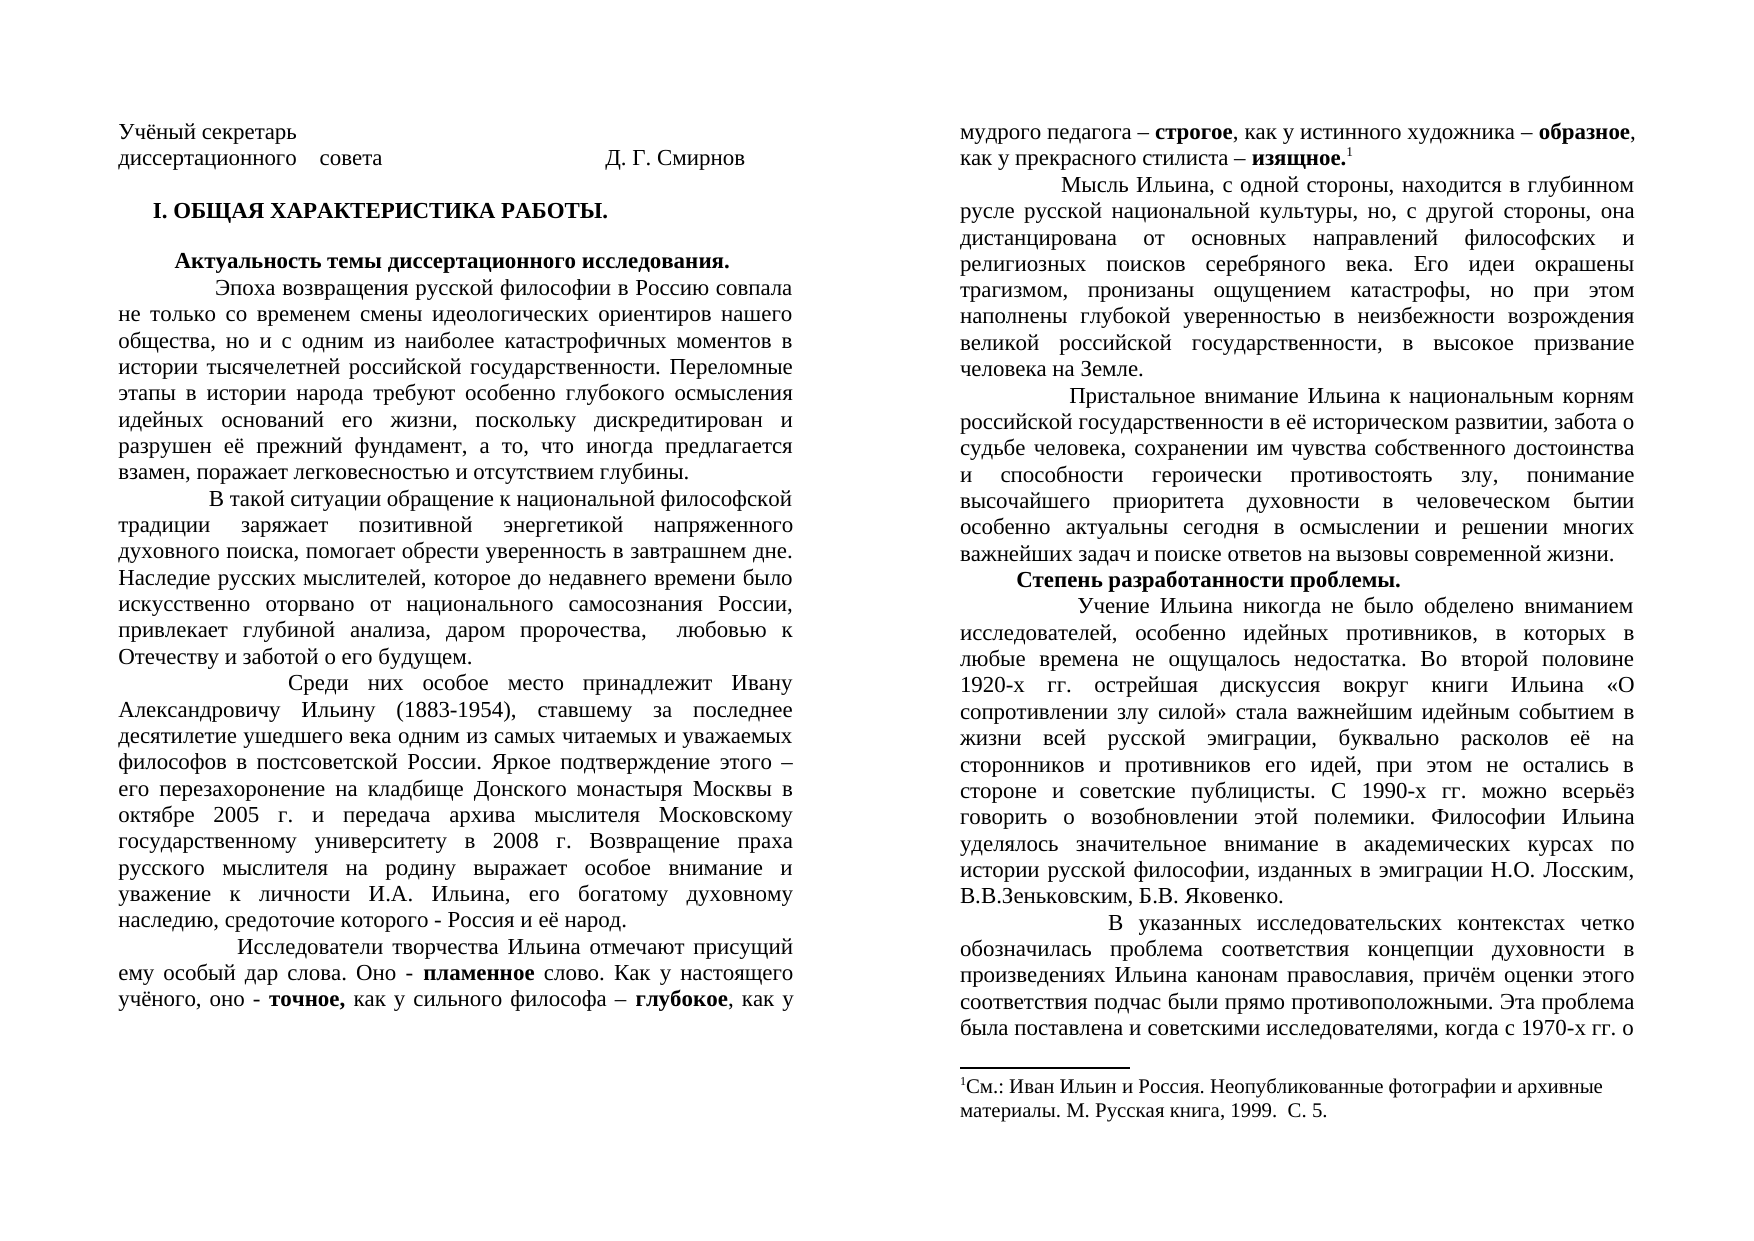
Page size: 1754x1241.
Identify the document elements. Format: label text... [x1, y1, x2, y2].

text Учёный секретарь [118, 118, 794, 144]
text Эпоха возвращения русской философии в Россию совпала не только со временем смены идеологических ориентиров нашего общества, но и с одним из наиболее катастрофичных моментов в истории тысячелетней российской государственности. Переломные этапы в истории народа требуют особенно глубокого осмысления идейных оснований его жизни, поскольку дискредитирован и разрушен её прежний фундамент, а то, что иногда предлагается взамен, поражает легковесностью и отсутствием глубины. [118, 274, 794, 485]
text Учение Ильина никогда не было обделено вниманием исследователей, особенно идейных противников, в которых в любые времена не ощущалось недостатка. Во второй половине 1920-х гг. острейшая дискуссия вокруг книги Ильина «О сопротивлении злу силой» стала важнейшим идейным событием в жизни всей русской эмиграции, буквально расколов её на сторонников и противников его идей, при этом не остались в стороне и советские публицисты. С 1990-х гг. можно всерьёз говорить о возобновлении этой полемики. Философии Ильина уделялось значительное внимание в академических курсах по истории русской философии, изданных в эмиграции Н.О. Лосским, В.В.Зеньковским, Б.В. Яковенко. [960, 592, 1635, 909]
text Среди них особое место принадлежит Ивану Александровичу Ильину (1883-1954), ставшему за последнее десятилетие ушедшего века одним из самых читаемых и уважаемых философов в постсоветской России. Яркое подтверждение этого – его перезахоронение на кладбище Донского монастыря Москвы в октябре . и передача архива мыслителя Московскому государственному университету в 2008 г. Возвращение праха русского мыслителя на родину выражает особое внимание и уважение к личности И.А. Ильина, его богатому духовному наследию, средоточие которого - Россия и её народ. [118, 669, 794, 933]
text диссертационного совета Д. Г. Смирнов [118, 144, 794, 171]
text Степень разработанности проблемы. [960, 566, 1635, 592]
text Исследователи творчества Ильина отмечают присущий ему особый дар слова. Оно - пламенное слово. Как у настоящего учёного, оно - точное, как у сильного философа – глубокое, как у мудрого педагога – строгое, как у истинного художника – образное, как у прекрасного стилиста – изящное. [118, 933, 794, 1012]
text I. ОБЩАЯ ХАРАКТЕРИСТИКА РАБОТЫ. [6, 197, 755, 223]
text Мысль Ильина, с одной стороны, находится в глубинном русле русской национальной культуры, но, с другой стороны, она дистанцирована от основных направлений философских и религиозных поисков серебряного века. Его идеи окрашены трагизмом, пронизаны ощущением катастрофы, но при этом наполнены глубокой уверенностью в неизбежности возрождения великой российской государственности, в высокое призвание человека на Земле. [960, 171, 1635, 382]
text Пристальное внимание Ильина к национальным корням российской государственности в её историческом развитии, забота о судьбе человека, сохранении им чувства собственного достоинства и способности героически противостоять злу, понимание высочайшего приоритета духовности в человеческом бытии особенно актуальны сегодня в осмыслении и решении многих важнейших задач и поиске ответов на вызовы современной жизни. [960, 382, 1635, 566]
text Исследователи творчества Ильина отмечают присущий ему особый дар слова. Оно - пламенное слово. Как у настоящего учёного, оно - точное, как у сильного философа – глубокое, как у мудрого педагога – строгое, как у истинного художника – образное, как у прекрасного стилиста – изящное. [960, 118, 1635, 171]
text В такой ситуации обращение к национальной философской традиции заряжает позитивной энергетикой напряженного духовного поиска, помогает обрести уверенность в завтрашнем дне. Наследие русских мыслителей, которое до недавнего времени было искусственно оторвано от национального самосознания России, привлекает глубиной анализа, даром пророчества, любовью к Отечеству и заботой о его будущем. [118, 485, 794, 669]
text Актуальность темы диссертационного исследования. [118, 248, 794, 274]
